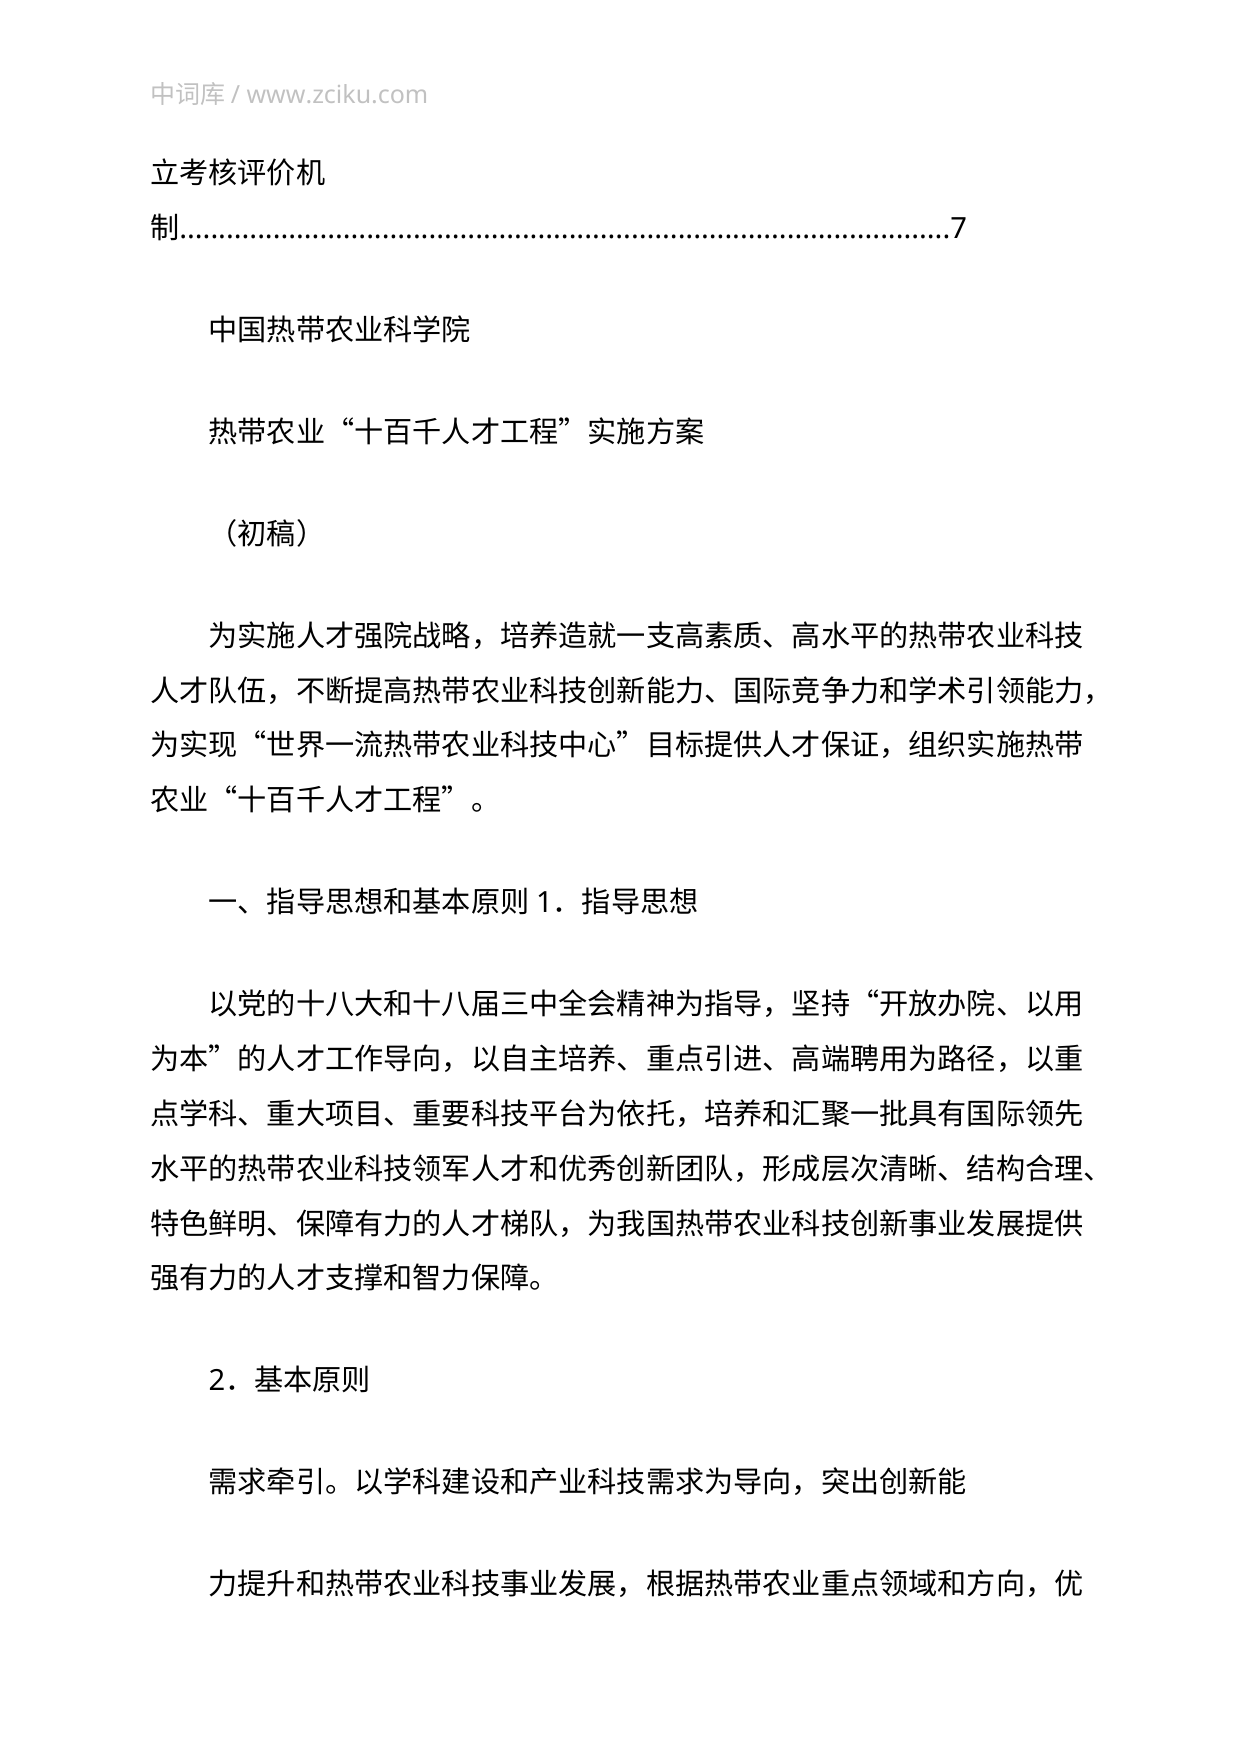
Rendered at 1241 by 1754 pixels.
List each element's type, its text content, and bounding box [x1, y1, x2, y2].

text 中国热带农业科学院 [150, 307, 1090, 349]
text 为实施人才强院战略，培养造就一支高素质、高水平的热带农业科技人才队伍，不断提高热带农业科技创新能力、国际竞争力和学术引领能力，为实现“世界一流热带农业科技中心”目标提供人才保证，组织实施热带农业“十百千人才工程”。 [150, 612, 1090, 819]
text 需求牵引。以学科建设和产业科技需求为导向，突出创新能 [150, 1459, 1090, 1501]
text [150, 150, 1090, 247]
text 一、指导思想和基本原则 1．指导思想 [150, 879, 1090, 921]
text 以党的十八大和十八届三中全会精神为指导，坚持“开放办院、以用为本”的人才工作导向，以自主培养、重点引进、高端聘用为路径，以重点学科、重大项目、重要科技平台为依托，培养和汇聚一批具有国际领先水平的热带农业科技领军人才和优秀创新团队，形成层次清晰、结构合理、特色鲜明、保障有力的人才梯队，为我国热带农业科技创新事业发展提供强有力的人才支撑和智力保障。 [150, 981, 1090, 1297]
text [150, 1561, 1090, 1603]
text 2．基本原则 [150, 1357, 1090, 1399]
text （初稿） [150, 510, 1090, 553]
text 热带农业“十百千人才工程”实施方案 [150, 409, 1090, 451]
